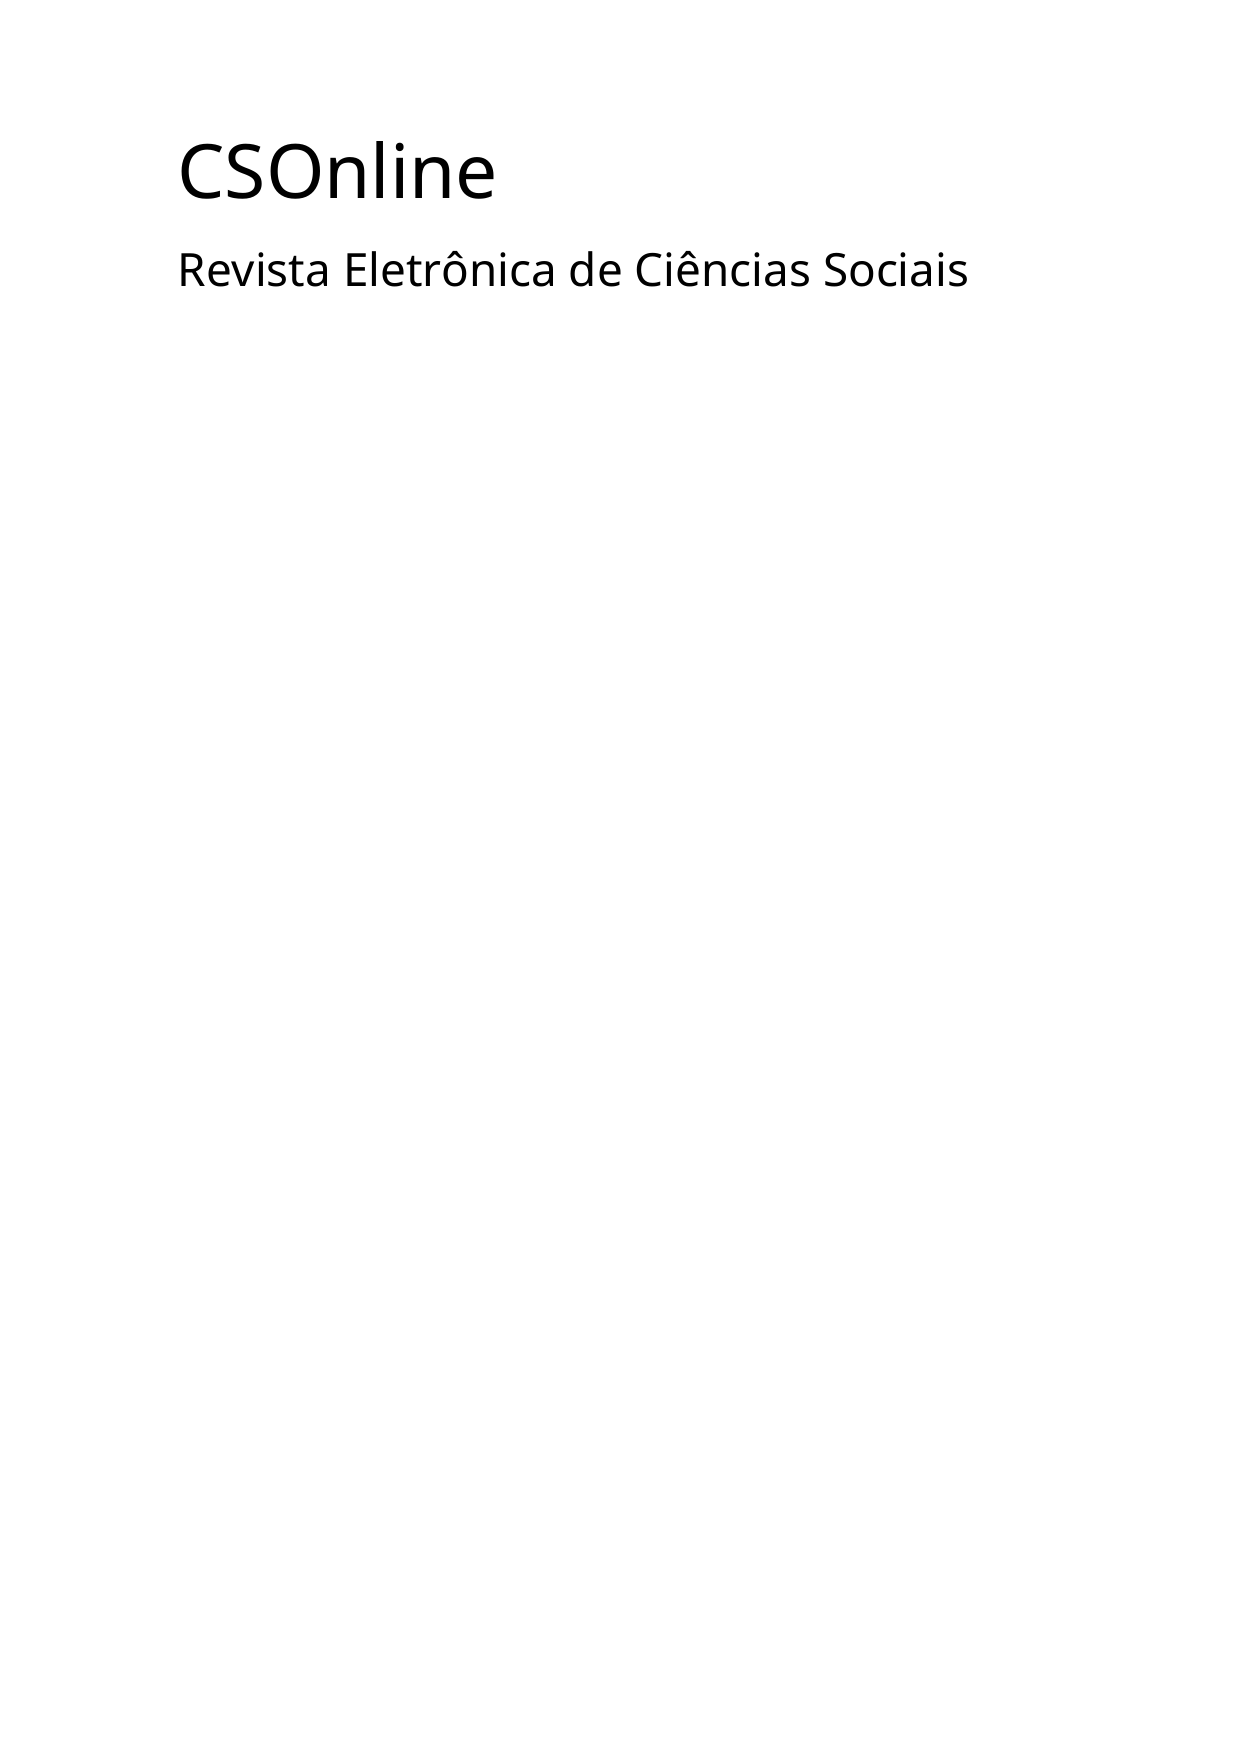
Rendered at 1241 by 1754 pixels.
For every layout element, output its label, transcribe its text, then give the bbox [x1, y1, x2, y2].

text Revista Eletrônica de Ciências Sociais [177, 237, 1063, 299]
text CSOnline [177, 118, 1063, 220]
